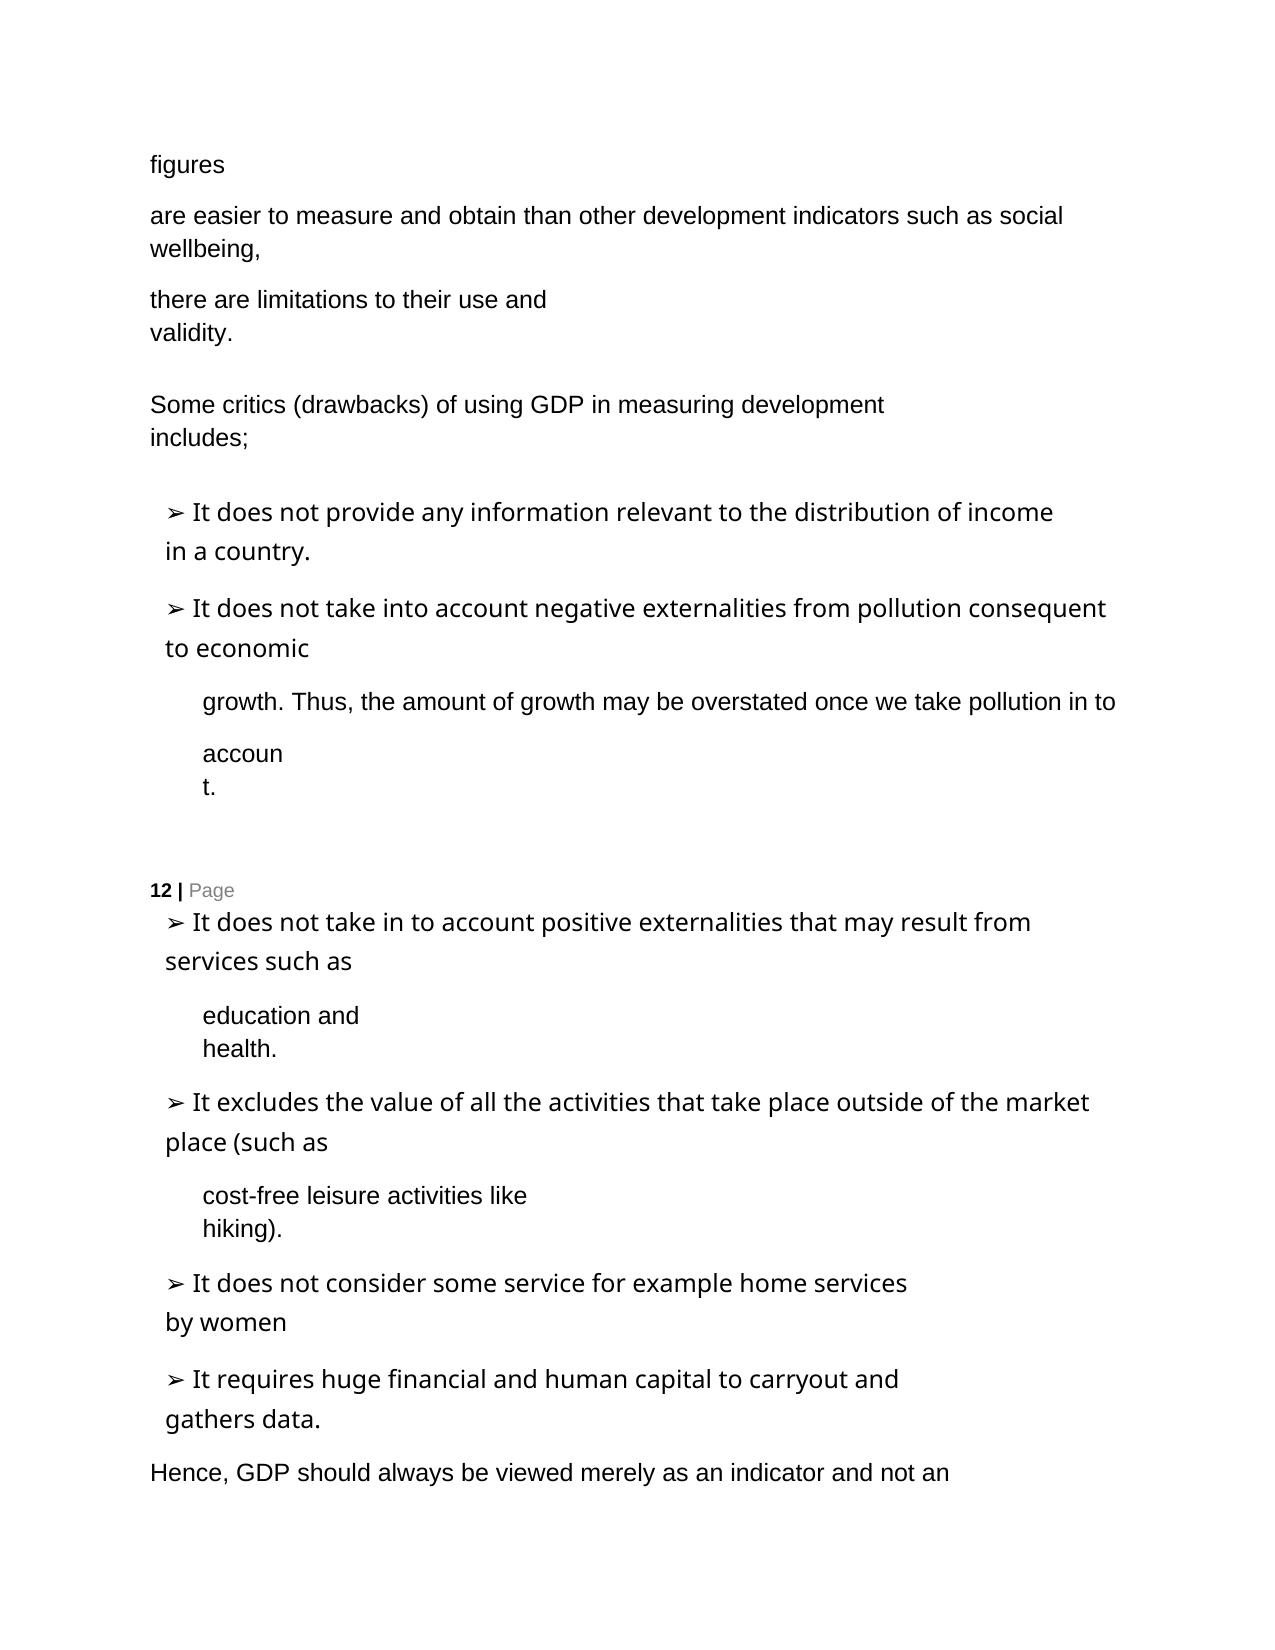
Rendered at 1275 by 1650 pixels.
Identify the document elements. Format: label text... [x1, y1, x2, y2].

text Some critics (drawbacks) of using GDP in measuring development includes; [150, 390, 916, 452]
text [150, 150, 1124, 179]
text there are limitations to their use and validity. [150, 285, 598, 347]
text ➢ It does not take into account negative externalities from pollution consequent to economic [165, 591, 1124, 664]
text account. [202, 739, 287, 801]
text ➢ It excludes the value of all the activities that take place outside of the market place (such as [165, 1085, 1124, 1158]
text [150, 1458, 1023, 1487]
text cost-free leisure activities like hiking). [202, 1181, 587, 1243]
text are easier to measure and obtain than other development indicators such as social wellbeing, [150, 201, 1124, 263]
text education and health. [202, 1001, 416, 1063]
text ➢ It does not consider some service for example home services by women [165, 1266, 921, 1339]
text ➢ It does not take in to account positive externalities that may result from services such as [165, 905, 1124, 978]
text ➢ It does not provide any information relevant to the distribution of income in a country. [165, 495, 1067, 568]
text 12 | Page [150, 879, 263, 902]
text growth. Thus, the amount of growth may be overstated once we take pollution in to [202, 687, 1124, 716]
text ➢ It requires huge financial and human capital to carryout and gathers data. [165, 1362, 933, 1435]
